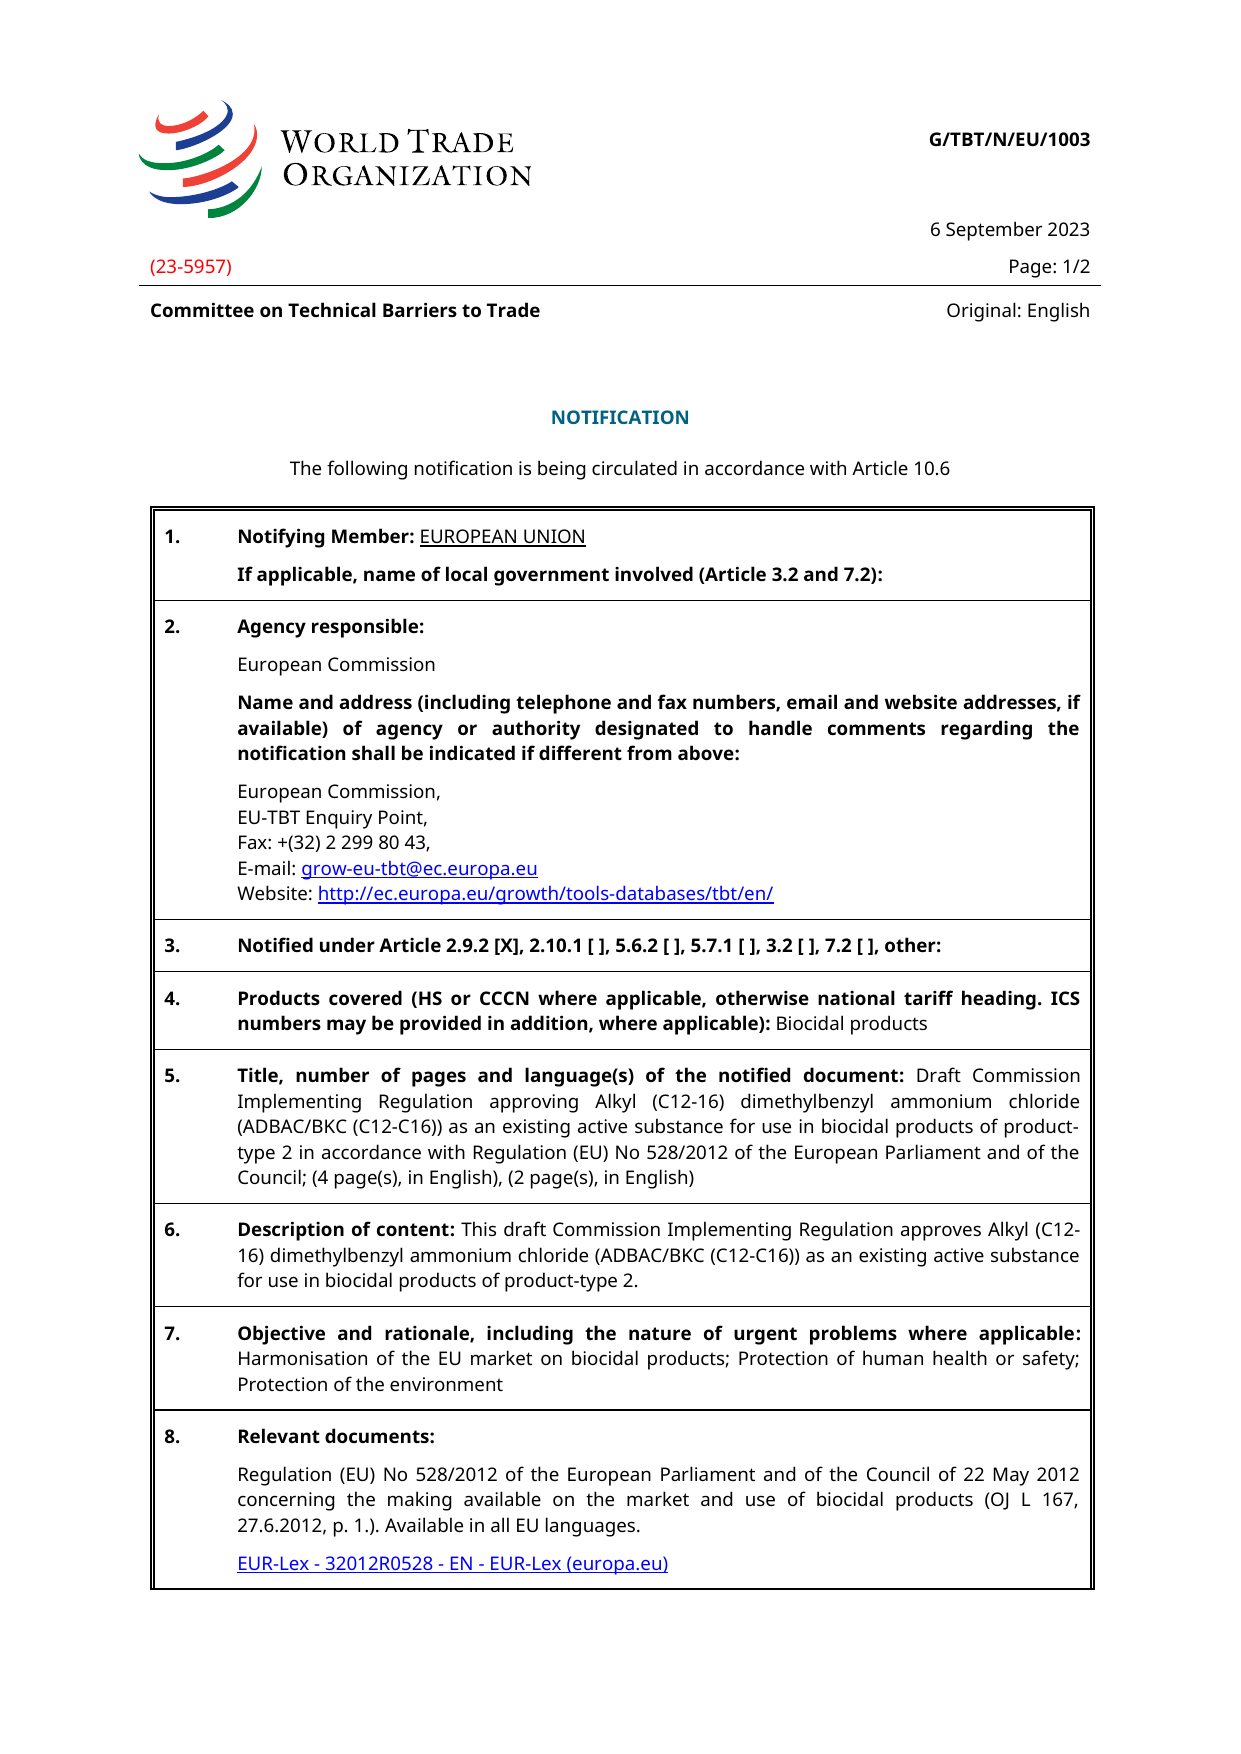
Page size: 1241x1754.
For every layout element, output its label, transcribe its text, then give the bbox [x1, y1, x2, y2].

table_cell Title, number of pages and language(s) of the notified document: Draft Commission Implementing Regulation approving Alkyl (C12-16) dimethylbenzyl ammonium chloride (ADBAC/BKC (C12-C16)) as an existing active substance for use in biocidal products of product-type 2 in accordance with Regulation (EU) No 528/2012 of the European Parliament and of the Council; (4 page(s), in English), (2 page(s), in English) [225, 1050, 1090, 1203]
table_cell 5. [155, 1050, 225, 1203]
table_cell 2. [155, 601, 225, 919]
table_cell Notified under Article 2.9.2 [X], 2.10.1 [ ], 5.6.2 [ ], 5.7.1 [ ], 3.2 [ ], 7.2 [ ], other: [225, 920, 1090, 971]
table_cell 8. [155, 1411, 225, 1588]
table_cell 7. [155, 1307, 225, 1409]
table_cell Products covered (HS or CCCN where applicable, otherwise national tariff heading. ICS numbers may be provided in addition, where applicable): Biocidal products [225, 972, 1090, 1048]
table_cell Description of content: This draft Commission Implementing Regulation approves Alkyl (C12-16) dimethylbenzyl ammonium chloride (ADBAC/BKC (C12-C16)) as an existing active substance for use in biocidal products of product-type 2. [225, 1204, 1090, 1306]
table_cell 3. [155, 920, 225, 971]
table_header Notifying Member: EUROPEAN UNION If applicable, name of local government involved (Article 3.2 and 7.2): [225, 511, 1090, 599]
table_cell Relevant documents: Regulation (EU) No 528/2012 of the European Parliament and of the Council of 22 May 2012 concerning the making available on the market and use of biocidal products (OJ L 167, 27.6.2012, p. 1.). Available in all EU languages. EUR-Lex - 32012R0528 - EN - EUR-Lex (europa.eu) [225, 1411, 1090, 1588]
title NOTIFICATION [150, 405, 1090, 430]
table_header 1. [155, 511, 225, 599]
table_cell 4. [155, 972, 225, 1048]
table_cell 6. [155, 1204, 225, 1306]
table_cell Objective and rationale, including the nature of urgent problems where applicable: Harmonisation of the EU market on biocidal products; Protection of human health or safety; Protection of the environment [225, 1307, 1090, 1409]
text The following notification is being circulated in accordance with Article 10.6 [150, 455, 1090, 481]
table_cell Agency responsible: European Commission Name and address (including telephone and fax numbers, email and website addresses, if available) of agency or authority designated to handle comments regarding the notification shall be indicated if different from above: European Commission, EU-TBT Enquiry Point, Fax: +(32) 2 299 80 43, E-mail: grow-eu-tbt@ec.europa.eu Website: http://ec.europa.eu/growth/tools-databases/tbt/en/ [225, 601, 1090, 919]
